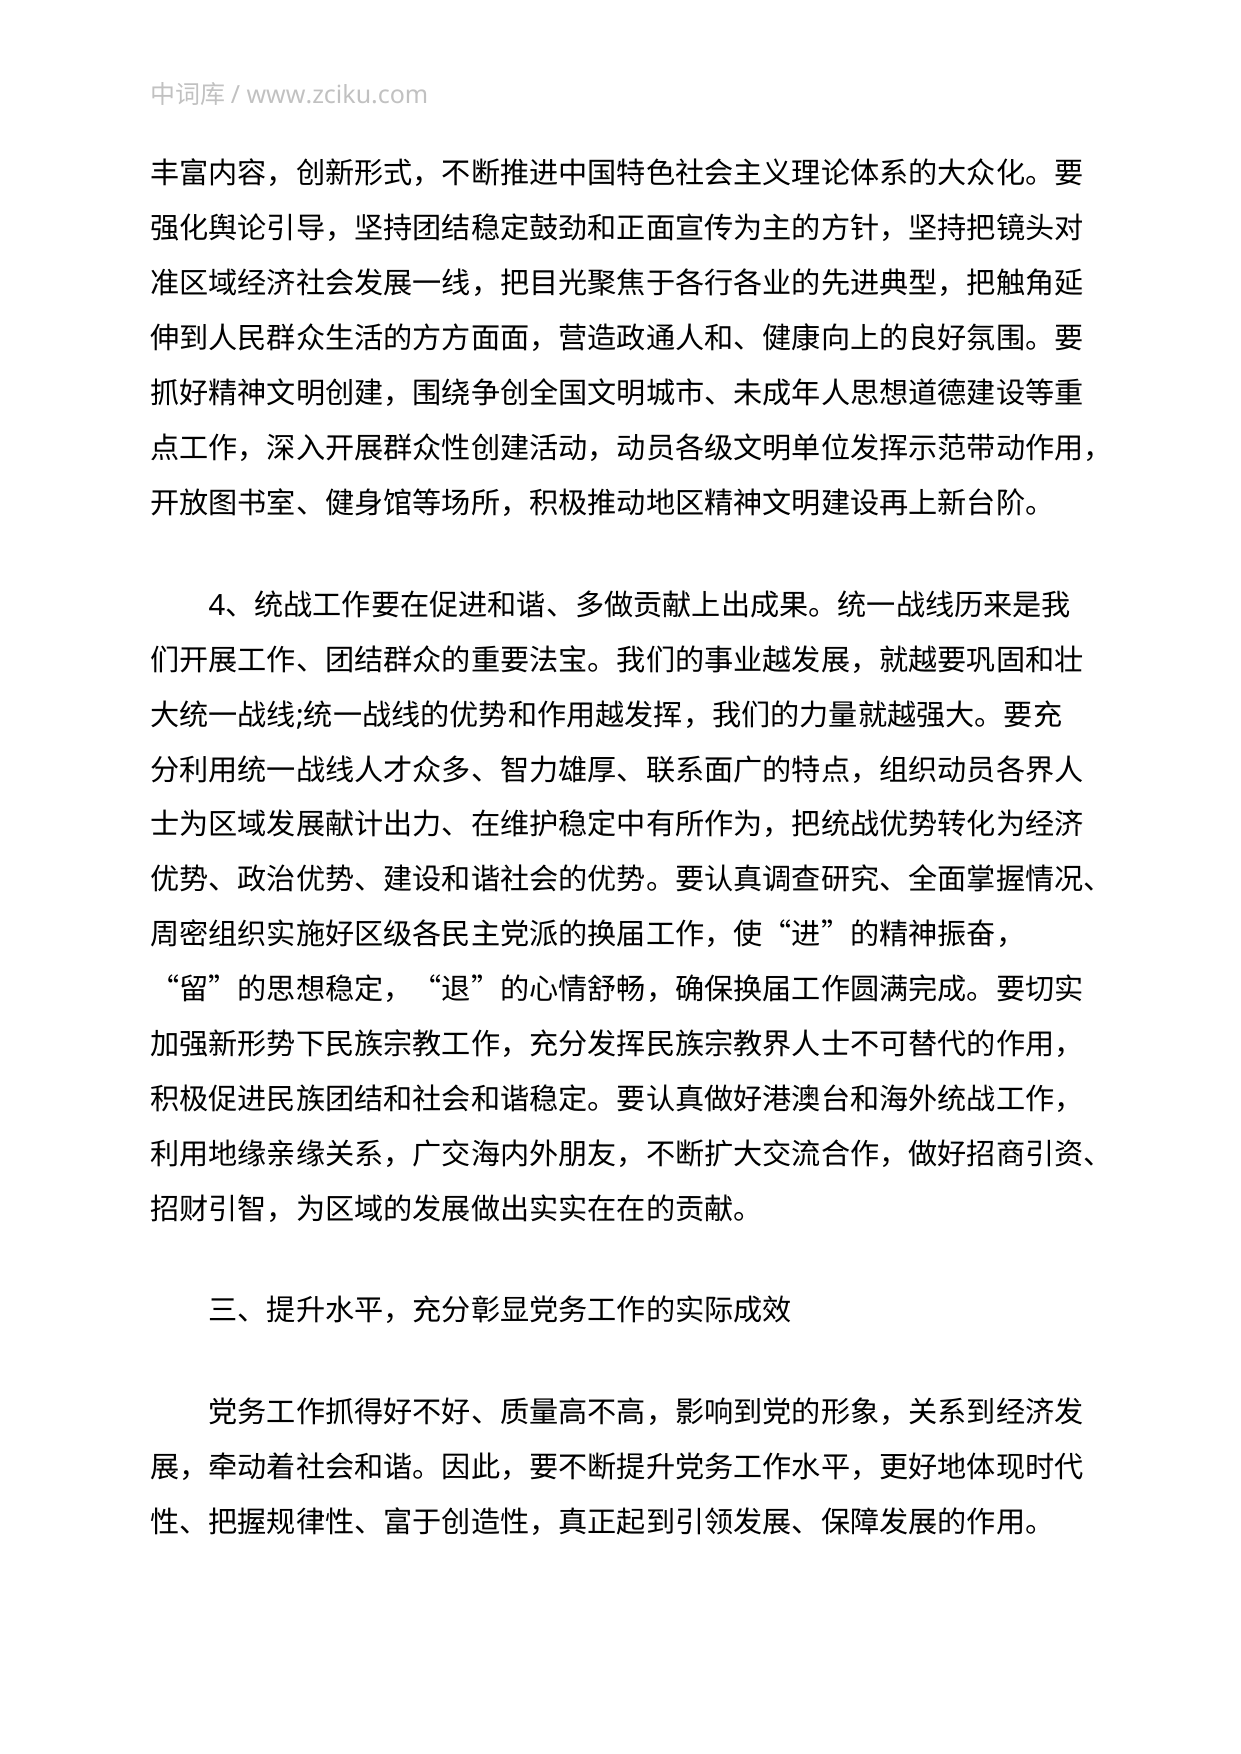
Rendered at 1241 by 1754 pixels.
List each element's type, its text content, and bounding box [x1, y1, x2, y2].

text 党务工作抓得好不好、质量高不高，影响到党的形象，关系到经济发展，牵动着社会和谐。因此，要不断提升党务工作水平，更好地体现时代性、把握规律性、富于创造性，真正起到引领发展、保障发展的作用。 [150, 1389, 1090, 1541]
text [150, 150, 1090, 522]
text 三、提升水平，充分彰显党务工作的实际成效 [150, 1287, 1090, 1329]
text 4、统战工作要在促进和谐、多做贡献上出成果。统一战线历来是我们开展工作、团结群众的重要法宝。我们的事业越发展，就越要巩固和壮大统一战线;统一战线的优势和作用越发挥，我们的力量就越强大。要充分利用统一战线人才众多、智力雄厚、联系面广的特点，组织动员各界人士为区域发展献计出力、在维护稳定中有所作为，把统战优势转化为经济优势、政治优势、建设和谐社会的优势。要认真调查研究、全面掌握情况、周密组织实施好区级各民主党派的换届工作，使“进”的精神振奋，“留”的思想稳定，“退”的心情舒畅，确保换届工作圆满完成。要切实加强新形势下民族宗教工作，充分发挥民族宗教界人士不可替代的作用，积极促进民族团结和社会和谐稳定。要认真做好港澳台和海外统战工作，利用地缘亲缘关系，广交海内外朋友，不断扩大交流合作，做好招商引资、招财引智，为区域的发展做出实实在在的贡献。 [150, 581, 1090, 1227]
